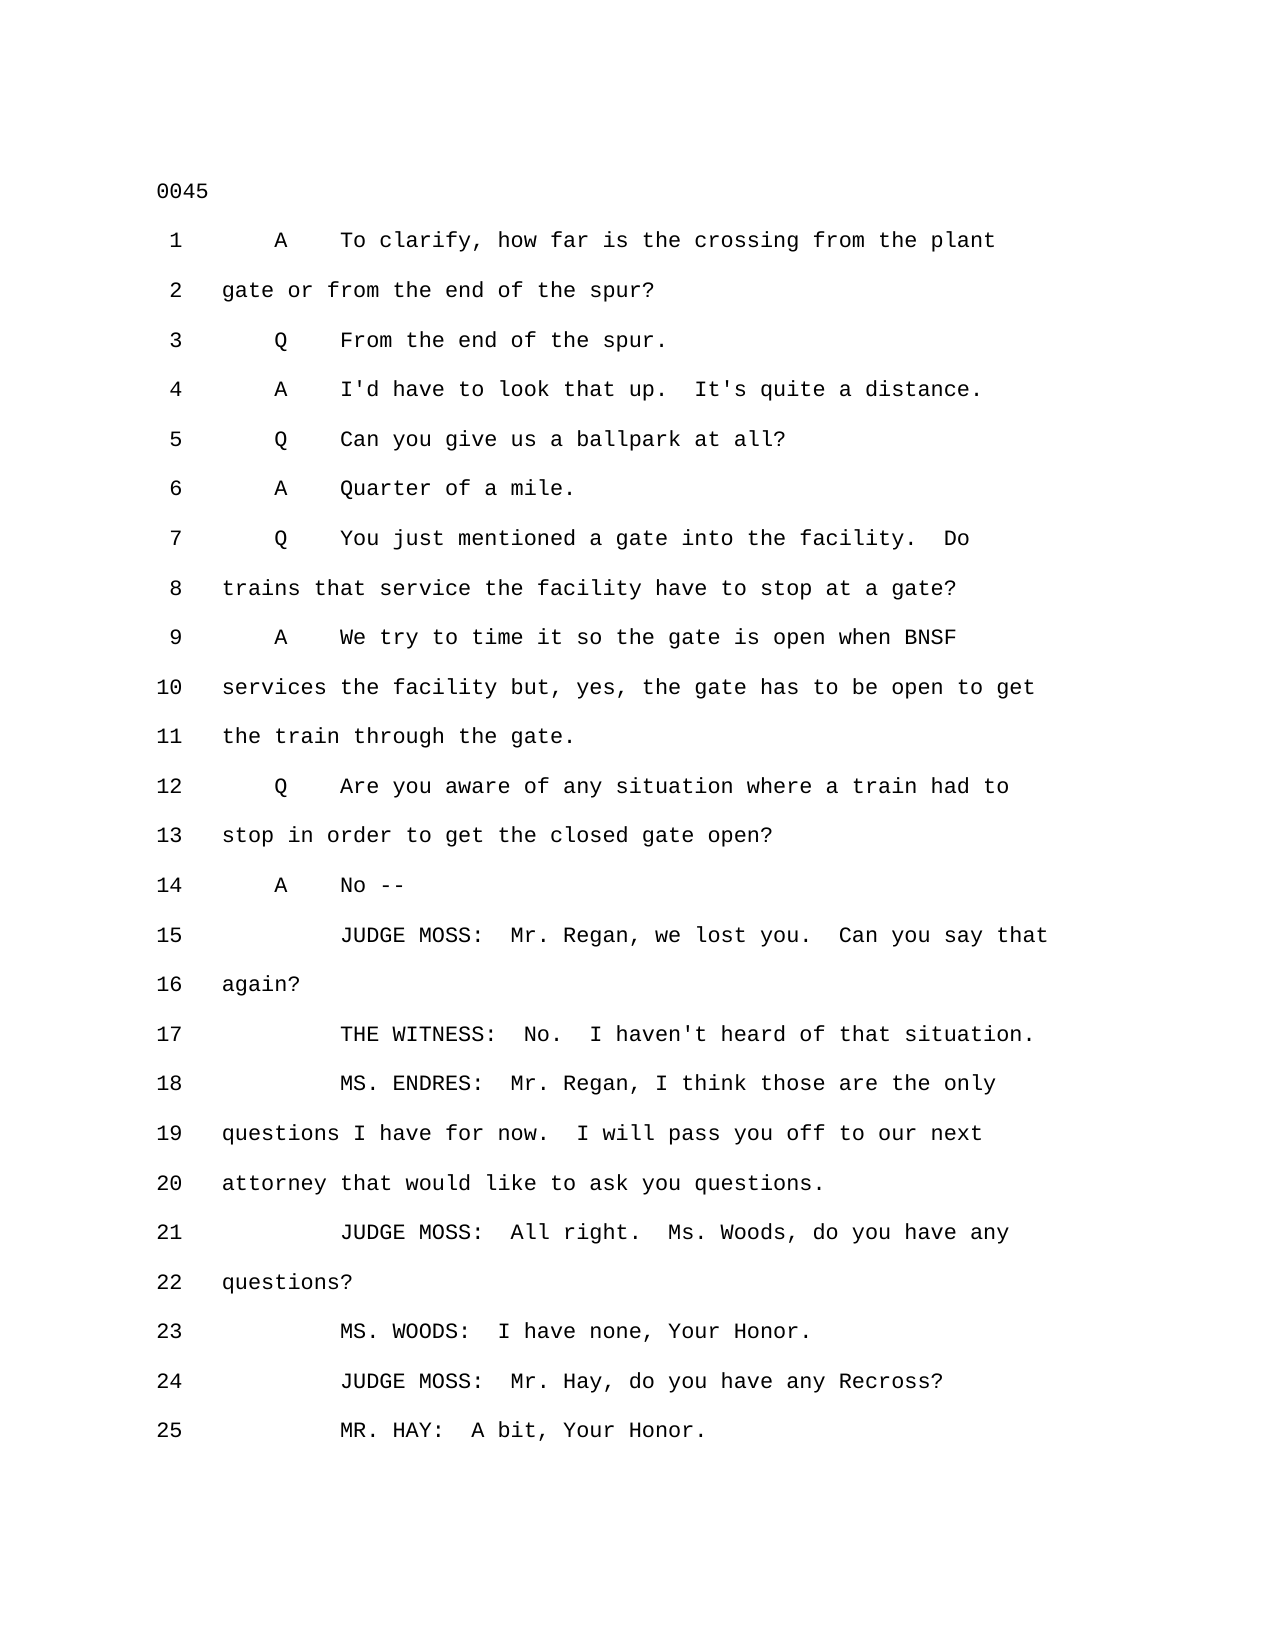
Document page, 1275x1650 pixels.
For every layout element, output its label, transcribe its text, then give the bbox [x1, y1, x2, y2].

text 1 A To clarify, how far is the crossing from the plant [156, 229, 1119, 254]
text 12 Q Are you aware of any situation where a train had to [156, 775, 1119, 800]
text 25 MR. HAY: A bit, Your Honor. [156, 1419, 1119, 1444]
text 23 MS. WOODS: I have none, Your Honor. [156, 1320, 1119, 1345]
text 14 A No -- [156, 874, 1119, 899]
text 24 JUDGE MOSS: Mr. Hay, do you have any Recross? [156, 1370, 1119, 1395]
text 10 services the facility but, yes, the gate has to be open to get [156, 676, 1119, 701]
text 3 Q From the end of the spur. [156, 329, 1119, 353]
text 11 the train through the gate. [156, 725, 1119, 750]
text 22 questions? [156, 1271, 1119, 1296]
text 16 again? [156, 973, 1119, 998]
text 13 stop in order to get the closed gate open? [156, 824, 1119, 849]
text 18 MS. ENDRES: Mr. Regan, I think those are the only [156, 1072, 1119, 1097]
text 20 attorney that would like to ask you questions. [156, 1172, 1119, 1196]
text 17 THE WITNESS: No. I haven't heard of that situation. [156, 1023, 1119, 1048]
text 4 A I'd have to look that up. It's quite a distance. [156, 378, 1119, 403]
text 6 A Quarter of a mile. [156, 477, 1119, 502]
text 2 gate or from the end of the spur? [156, 279, 1119, 304]
text 5 Q Can you give us a ballpark at all? [156, 428, 1119, 453]
text 9 A We try to time it so the gate is open when BNSF [156, 626, 1119, 651]
text 0045 [156, 180, 1119, 205]
text 7 Q You just mentioned a gate into the facility. Do [156, 527, 1119, 552]
text 21 JUDGE MOSS: All right. Ms. Woods, do you have any [156, 1221, 1119, 1246]
text 15 JUDGE MOSS: Mr. Regan, we lost you. Can you say that [156, 924, 1119, 948]
text 8 trains that service the facility have to stop at a gate? [156, 577, 1119, 601]
text 19 questions I have for now. I will pass you off to our next [156, 1122, 1119, 1147]
